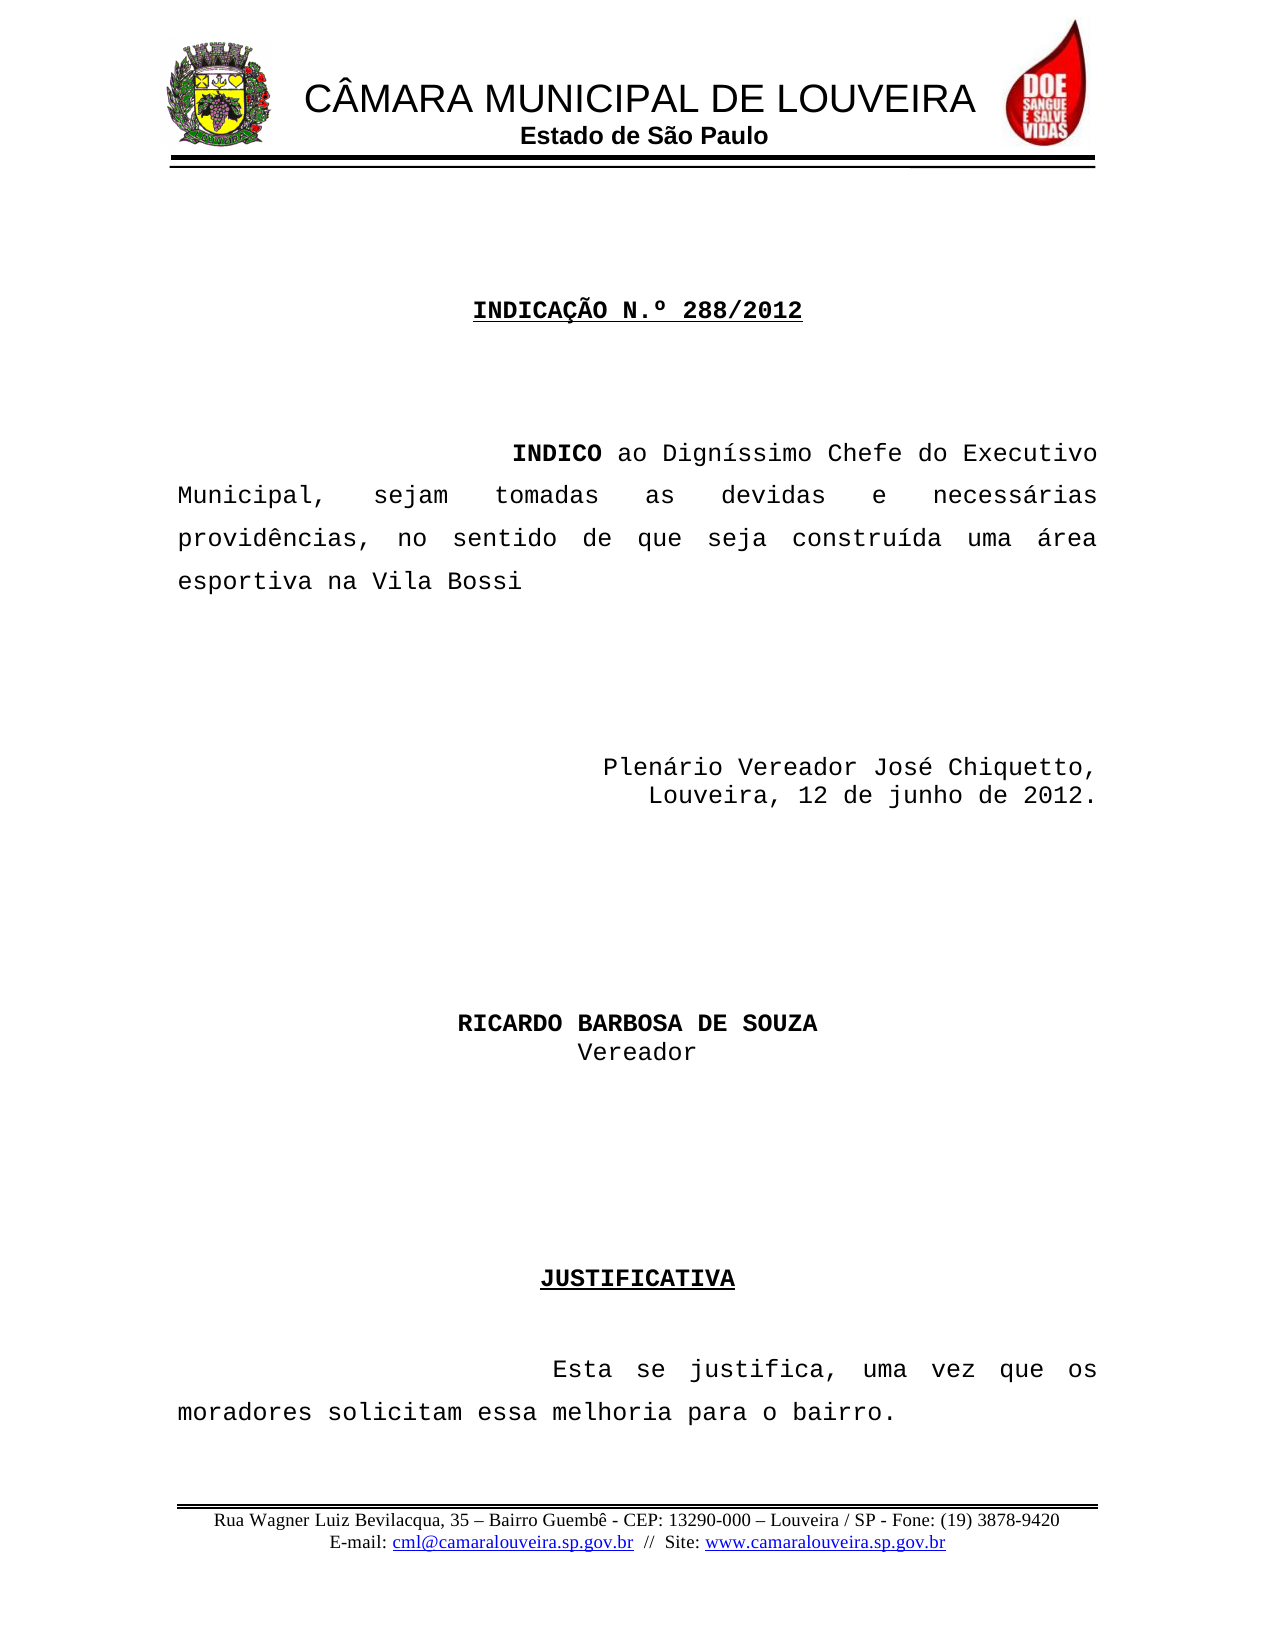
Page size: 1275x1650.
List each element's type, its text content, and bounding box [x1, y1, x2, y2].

text RICARDO BARBOSA DE SOUZA [177, 997, 1098, 1026]
picture [1001, 16, 1091, 150]
picture [153, 35, 274, 150]
text Esta se justifica, uma vez que os moradores solicitam essa melhoria para o bairro. [177, 1333, 1098, 1404]
text Vereador [177, 1026, 1098, 1054]
text INDICO ao Digníssimo Chefe do Executivo Municipal, sejam tomadas as devidas e necessárias providências, no sentido de que seja construída uma área esportiva na Vila Bossi [177, 426, 1098, 583]
subtitle JUSTIFICATIVA [177, 1245, 1098, 1274]
subtitle INDICAÇÃO N.º 288/2012 [177, 297, 1098, 326]
text Louveira, 12 de junho de 2012. [177, 769, 1098, 797]
text Plenário Vereador José Chiquetto, [177, 740, 1098, 769]
